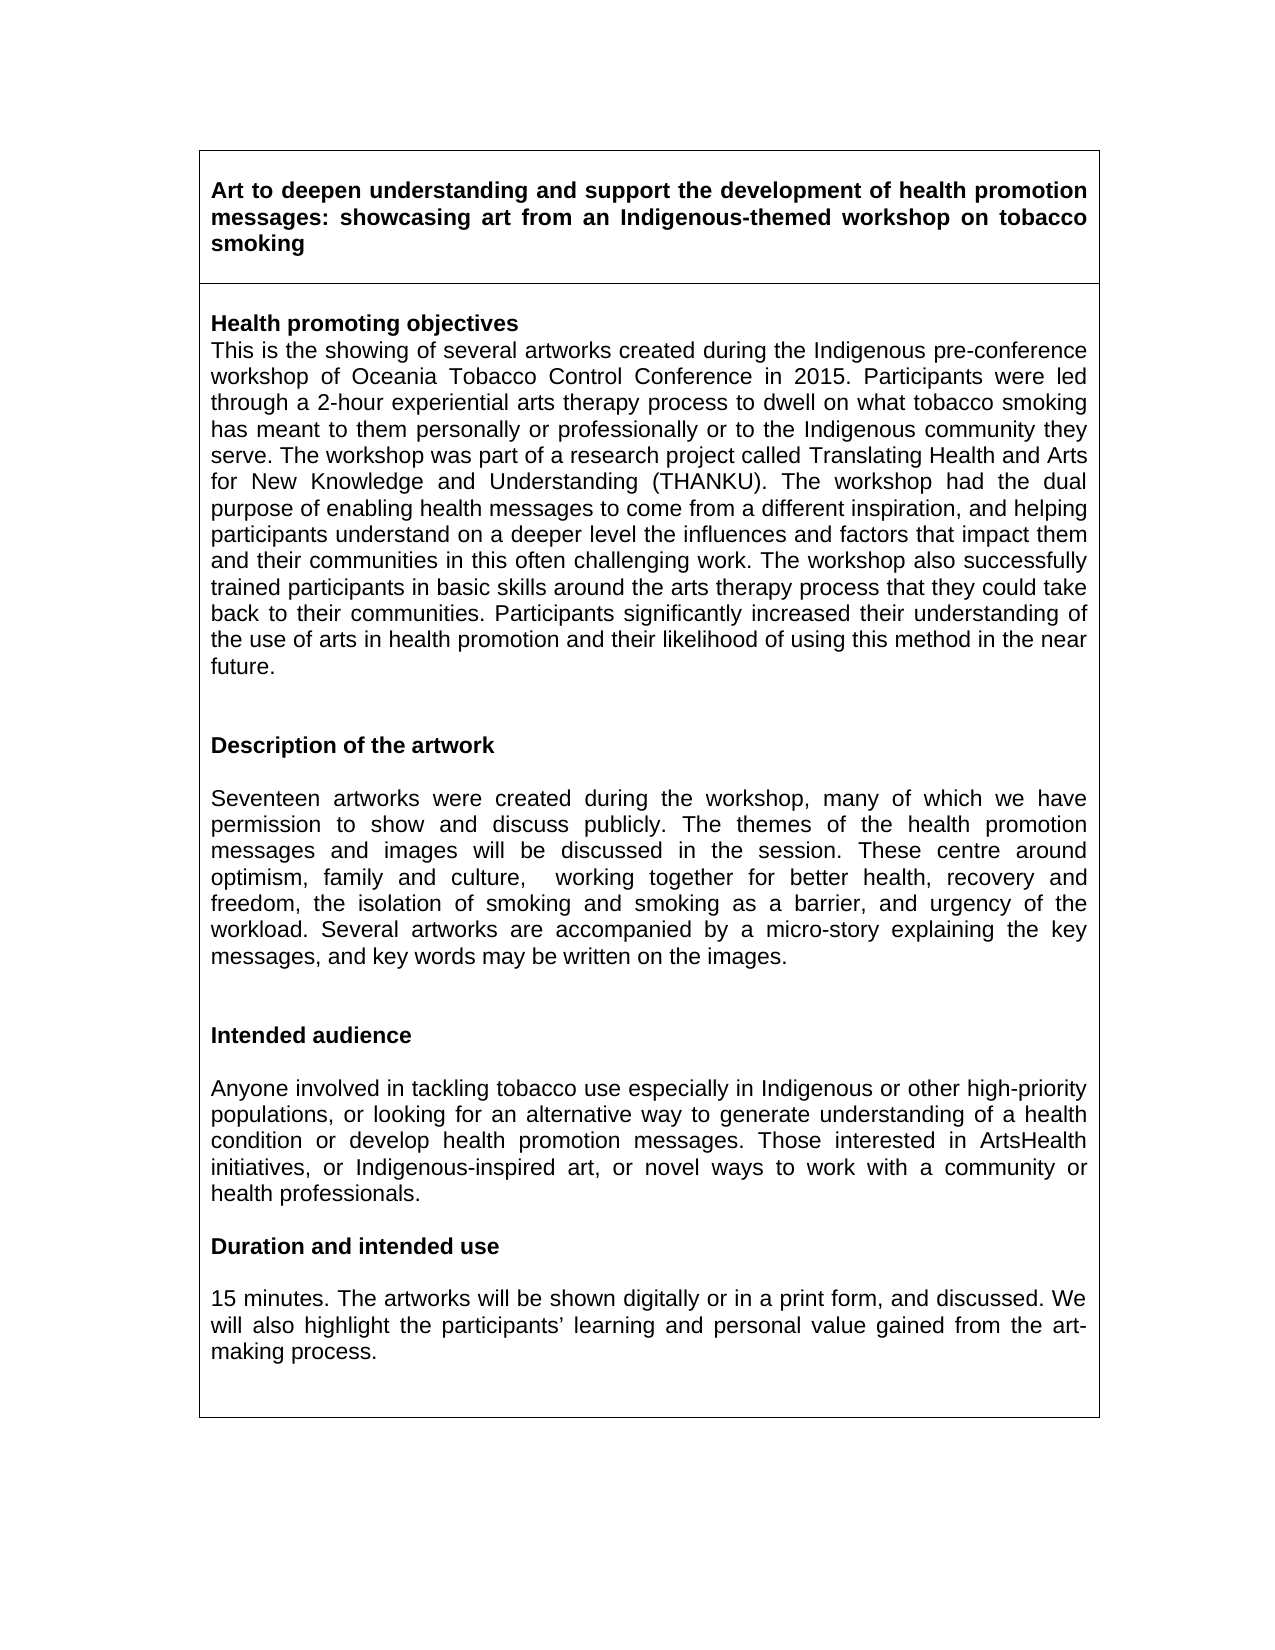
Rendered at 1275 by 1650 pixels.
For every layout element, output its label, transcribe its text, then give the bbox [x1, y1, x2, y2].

table_cell Health promoting objectives This is the showing of several artworks created during the Indigenous pre-conference workshop of Oceania Tobacco Control Conference in 2015. Participants were led through a 2-hour experiential arts therapy process to dwell on what tobacco smoking has meant to them personally or professionally or to the Indigenous community they serve. The workshop was part of a research project called Translating Health and Arts for New Knowledge and Understanding (THANKU). The workshop had the dual purpose of enabling health messages to come from a different inspiration, and helping participants understand on a deeper level the influences and factors that impact them and their communities in this often challenging work. The workshop also successfully trained participants in basic skills around the arts therapy process that they could take back to their communities. Participants significantly increased their understanding of the use of arts in health promotion and their likelihood of using this method in the near future. Description of the artwork Seventeen artworks were created during the workshop, many of which we have permission to show and discuss publicly. The themes of the health promotion messages and images will be discussed in the session. These centre around optimism, family and culture, working together for better health, recovery and freedom, the isolation of smoking and smoking as a barrier, and urgency of the workload. Several artworks are accompanied by a micro-story explaining the key messages, and key words may be written on the images. Intended audience Anyone involved in tackling tobacco use especially in Indigenous or other high-priority populations, or looking for an alternative way to generate understanding of a health condition or develop health promotion messages. Those interested in ArtsHealth initiatives, or Indigenous-inspired art, or novel ways to work with a community or health professionals. Duration and intended use 15 minutes. The artworks will be shown digitally or in a print form, and discussed. We will also highlight the participants’ learning and personal value gained from the art-making process. [200, 284, 1099, 1417]
table_header Art to deepen understanding and support the development of health promotion messages: showcasing art from an Indigenous-themed workshop on tobacco smoking [200, 151, 1099, 283]
